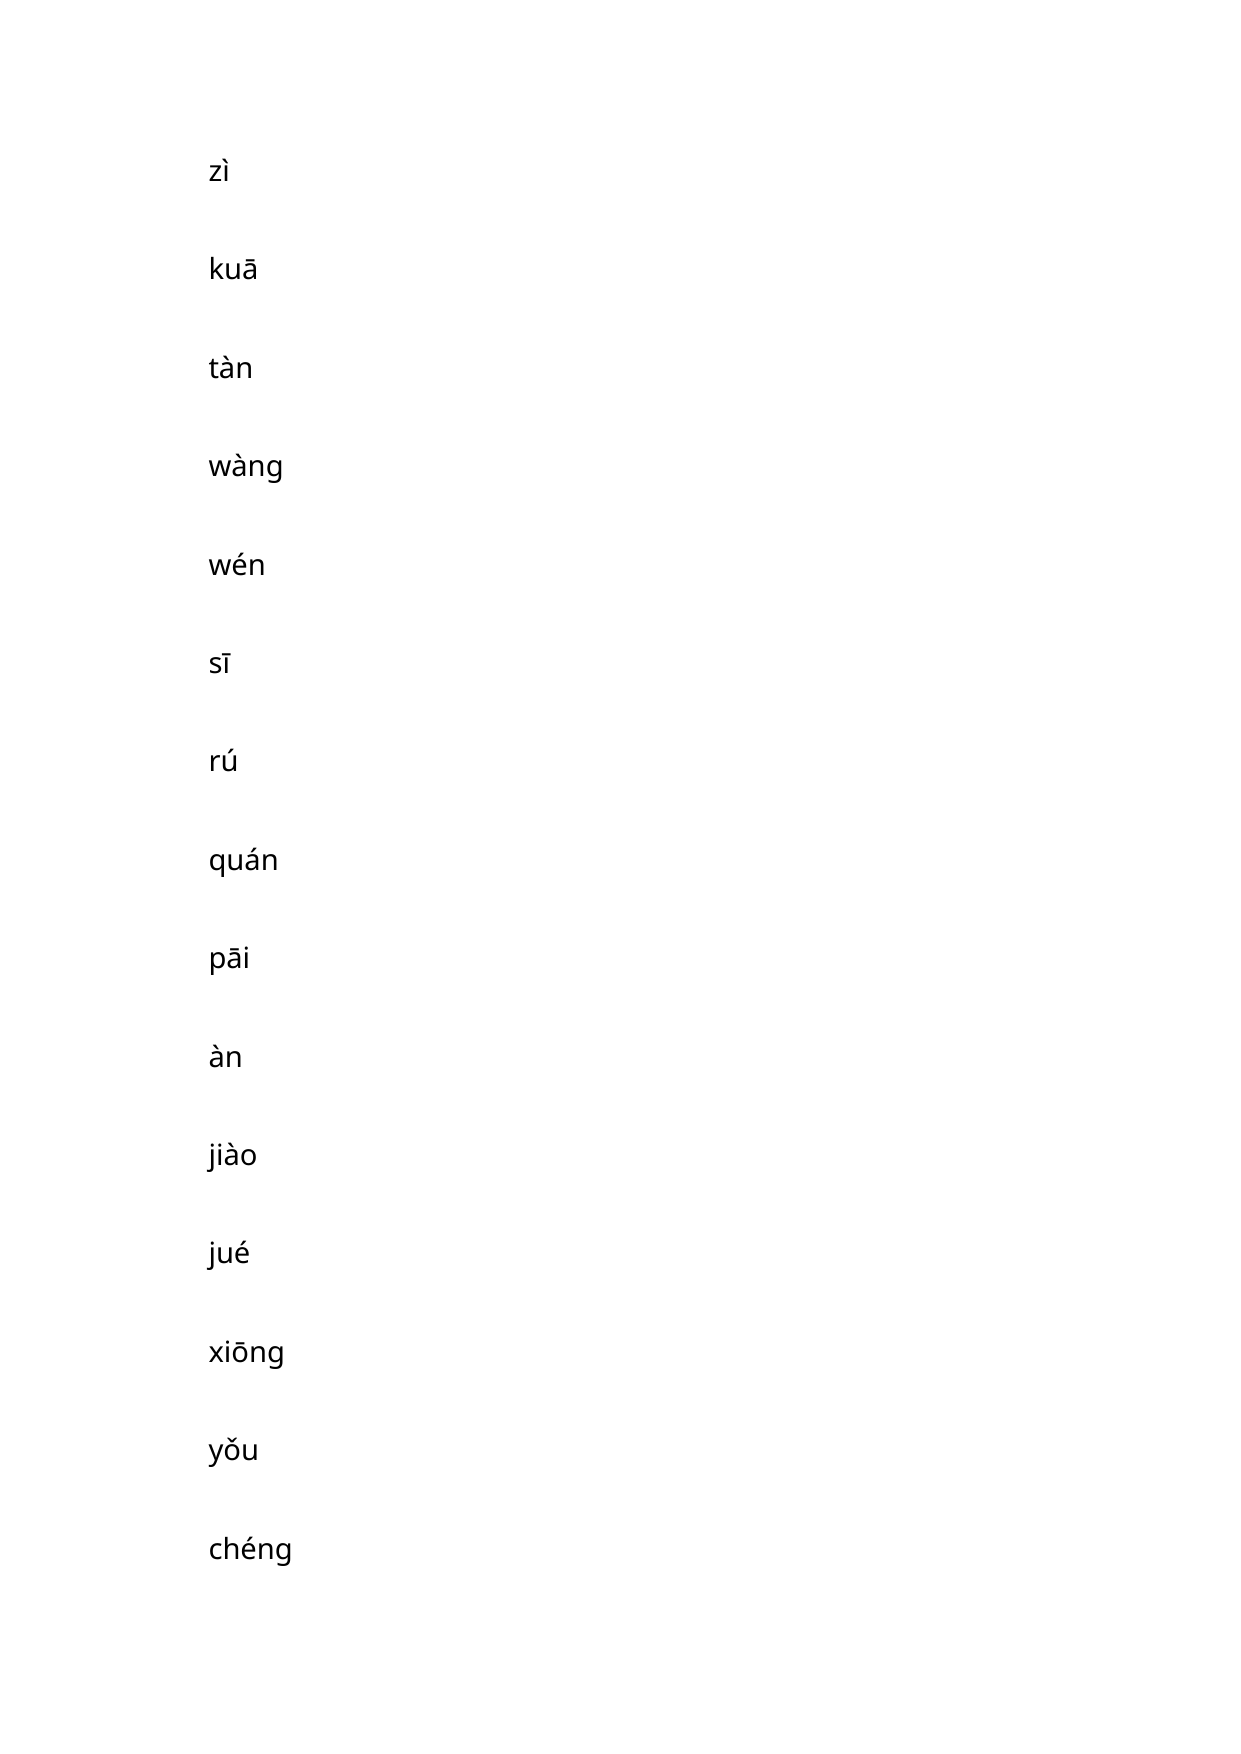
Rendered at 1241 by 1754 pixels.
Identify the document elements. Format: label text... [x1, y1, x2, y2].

text zì [150, 150, 1090, 190]
text wàng [150, 445, 1090, 485]
text quán [150, 839, 1090, 879]
text jiào [150, 1134, 1090, 1174]
text wén [150, 544, 1090, 583]
text pāi [150, 937, 1090, 977]
text tàn [150, 347, 1090, 387]
text kuā [150, 248, 1090, 288]
text àn [150, 1036, 1090, 1076]
text yǒu [150, 1430, 1090, 1469]
text chéng [150, 1528, 1090, 1568]
text sī [150, 642, 1090, 682]
text rú [150, 741, 1090, 780]
text xiōng [150, 1331, 1090, 1371]
text jué [150, 1233, 1090, 1272]
